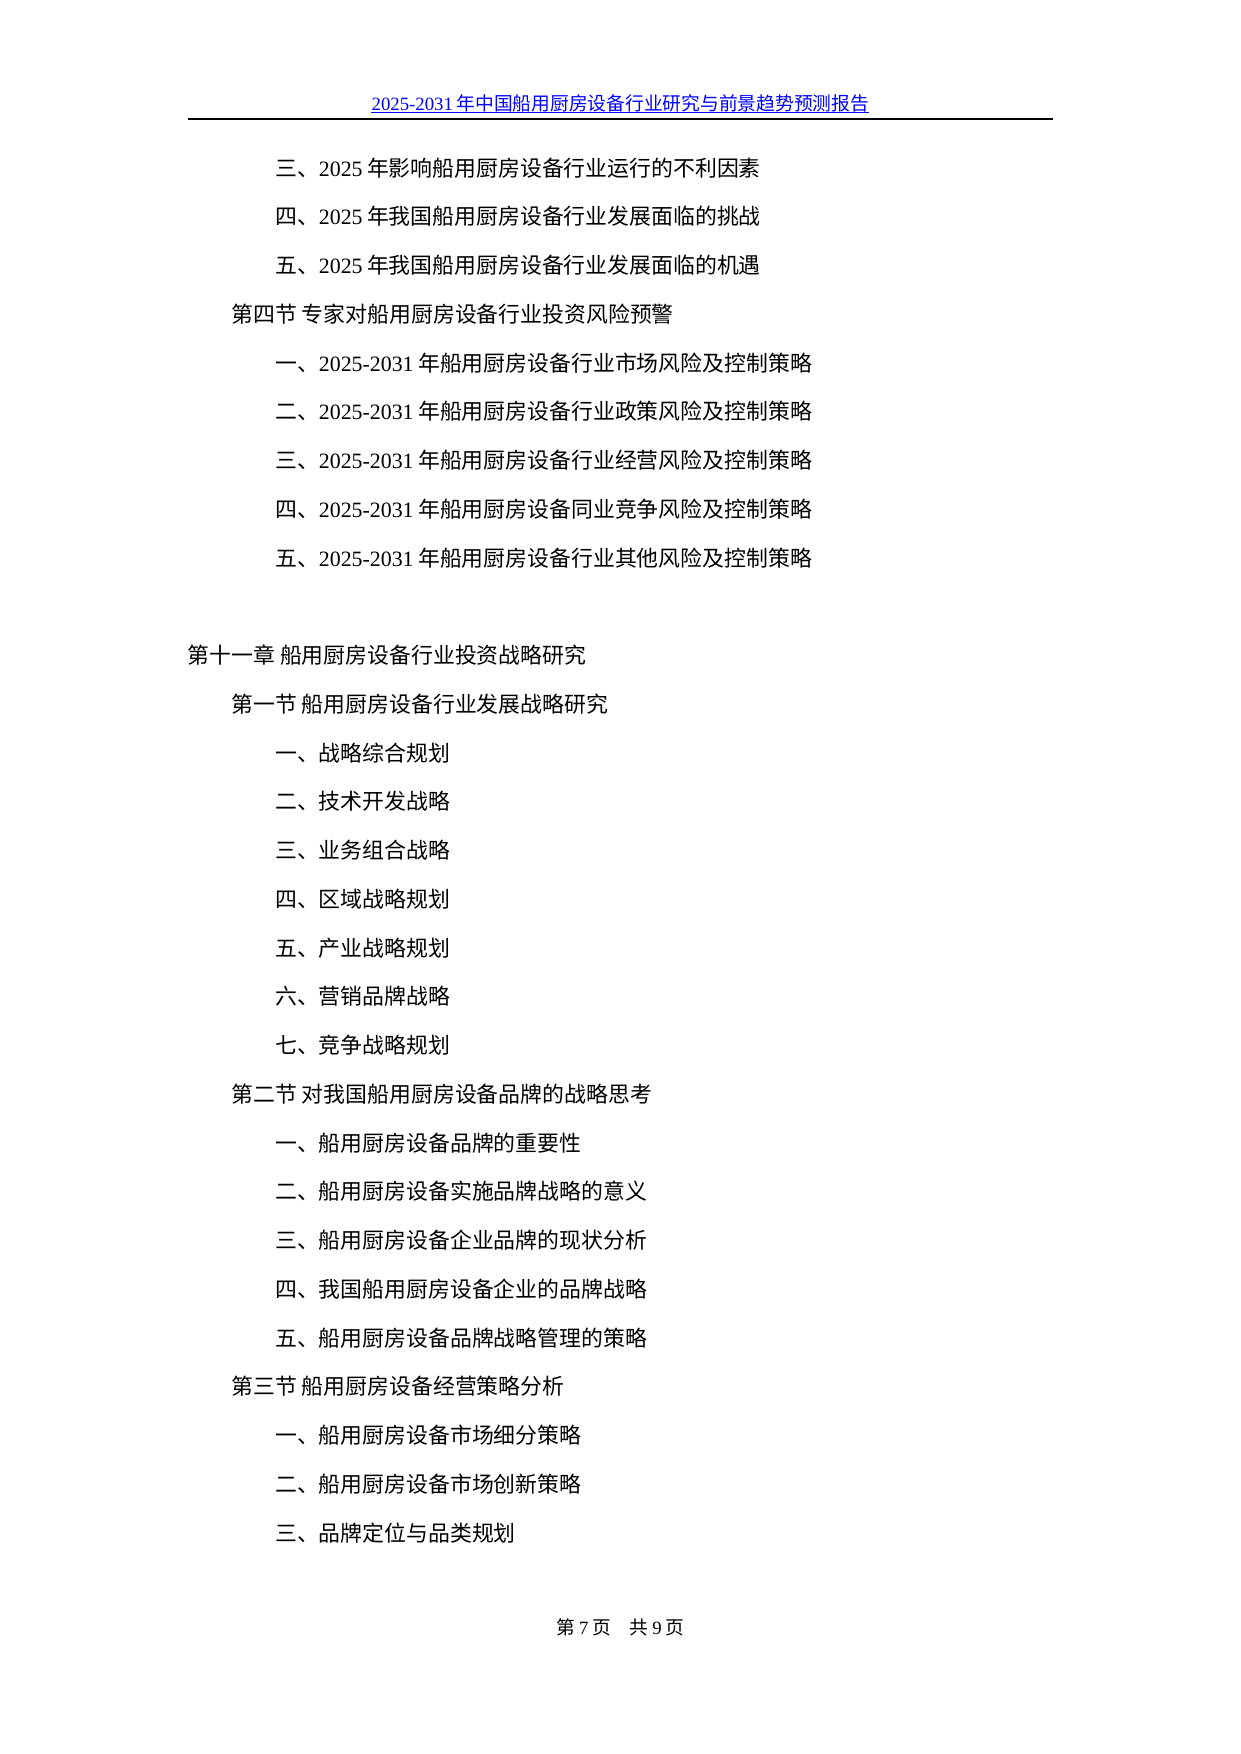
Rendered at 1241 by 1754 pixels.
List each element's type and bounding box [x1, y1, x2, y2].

text [187, 150, 1053, 1548]
